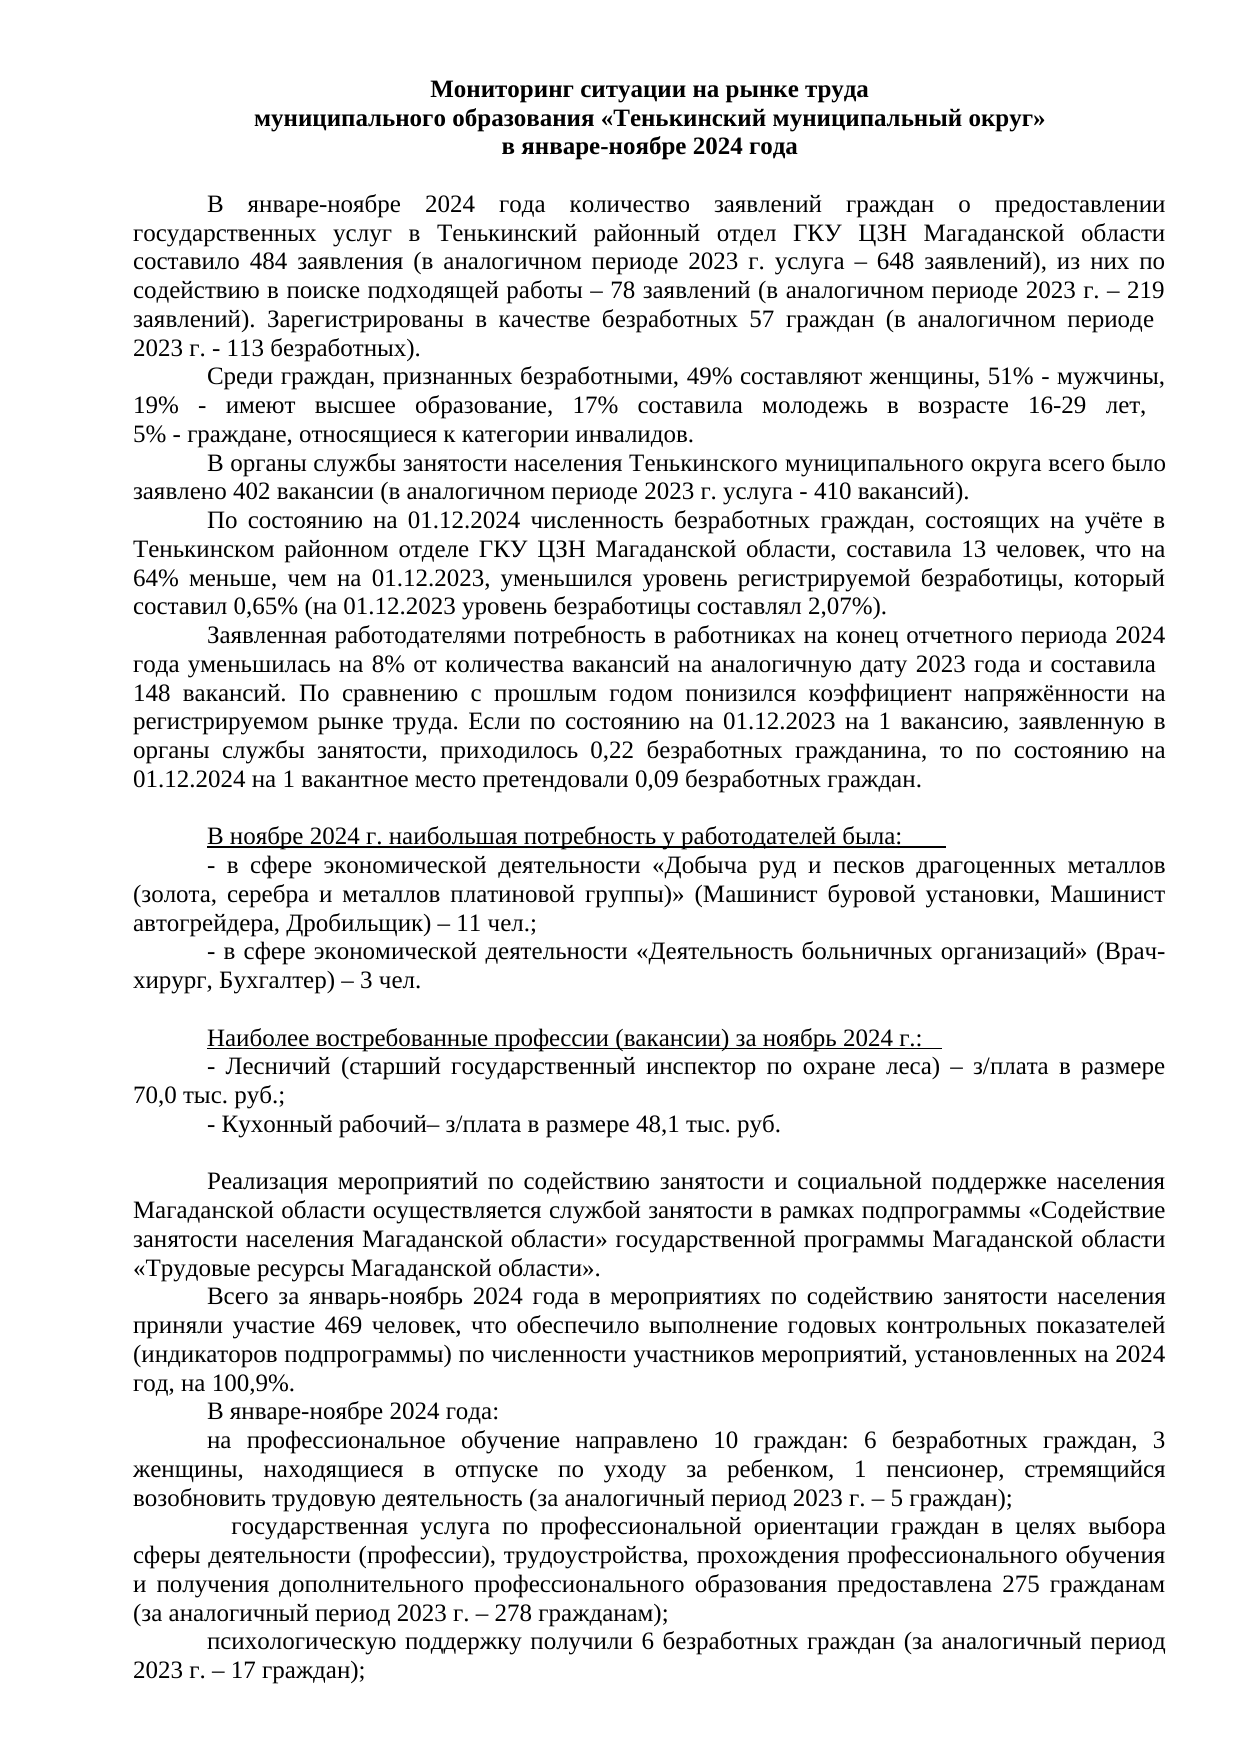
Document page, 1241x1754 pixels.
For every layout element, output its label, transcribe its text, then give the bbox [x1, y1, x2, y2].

text - Лесничий (старший государственный инспектор по охране леса) – з/плата в размере 70,0 тыс. руб.; [133, 1051, 1166, 1109]
text Среди граждан, признанных безработными, 49% составляют женщины, 51% - мужчины, 19% - имеют высшее образование, 17% составила молодежь в возрасте 16-29 лет, 5% - граждане, относящиеся к категории инвалидов. [133, 361, 1166, 448]
text - Кухонный рабочий– з/плата в размере 48,1 тыс. руб. [133, 1109, 1166, 1138]
text По состоянию на 01.12.2024 численность безработных граждан, состоящих на учёте в Тенькинском районном отделе ГКУ ЦЗН Магаданской области, составила 13 человек, что на 64% меньше, чем на 01.12.2023, уменьшился уровень регистрируемой безработицы, который составил 0,65% (на 01.12.2023 уровень безработицы составлял 2,07%). [133, 505, 1166, 620]
text - в сфере экономической деятельности «Добыча руд и песков драгоценных металлов (золота, серебра и металлов платиновой группы)» (Машинист буровой установки, Машинист автогрейдера, Дробильщик) – 11 чел.; [133, 850, 1166, 936]
text В январе-ноябре 2024 года: [133, 1396, 1166, 1425]
text государственная услуга по профессиональной ориентации граждан в целях выбора сферы деятельности (профессии), трудоустройства, прохождения профессионального обучения и получения дополнительного профессионального образования предоставлена 275 гражданам (за аналогичный период 2023 г. – 278 гражданам); [133, 1511, 1166, 1626]
text психологическую поддержку получили 6 безработных граждан (за аналогичный период 2023 г. – 17 граждан); [133, 1626, 1166, 1684]
text на профессиональное обучение направлено 10 граждан: 6 безработных граждан, 3 женщины, находящиеся в отпуске по уходу за ребенком, 1 пенсионер, стремящийся возобновить трудовую деятельность (за аналогичный период 2023 г. – 5 граждан); [133, 1425, 1166, 1511]
text Наиболее востребованные профессии (вакансии) за ноябрь 2024 г.: [133, 1023, 1166, 1051]
text в январе-ноябре 2024 года [133, 131, 1166, 160]
text В январе-ноябре 2024 года количество заявлений граждан о предоставлении государственных услуг в Тенькинский районный отдел ГКУ ЦЗН Магаданской области составило 484 заявления (в аналогичном периоде 2023 г. услуга – 648 заявлений), из них по содействию в поиске подходящей работы – 78 заявлений (в аналогичном периоде 2023 г. – 219 заявлений). Зарегистрированы в качестве безработных 57 граждан (в аналогичном периоде 2023 г. - 113 безработных). [133, 189, 1166, 361]
text муниципального образования «Тенькинский муниципальный округ» [133, 103, 1166, 131]
text Реализация мероприятий по содействию занятости и социальной поддержке населения Магаданской области осуществляется службой занятости в рамках подпрограммы «Содействие занятости населения Магаданской области» государственной программы Магаданской области «Трудовые ресурсы Магаданской области». [133, 1166, 1166, 1281]
text Заявленная работодателями потребность в работниках на конец отчетного периода 2024 года уменьшилась на 8% от количества вакансий на аналогичную дату 2023 года и составила 148 вакансий. По сравнению с прошлым годом понизился коэффициент напряжённости на регистрируемом рынке труда. Если по состоянию на 01.12.2023 на 1 вакансию, заявленную в органы службы занятости, приходилось 0,22 безработных гражданина, то по состоянию на 01.12.2024 на 1 вакантное место претендовали 0,09 безработных граждан. [133, 620, 1166, 793]
text В органы службы занятости населения Тенькинского муниципального округа всего было заявлено 402 вакансии (в аналогичном периоде 2023 г. услуга - 410 вакансий). [133, 448, 1166, 505]
text - в сфере экономической деятельности «Деятельность больничных организаций» (Врач-хирург, Бухгалтер) – 3 чел. [133, 936, 1166, 994]
text Всего за январь-ноябрь 2024 года в мероприятиях по содействию занятости населения приняли участие 469 человек, что обеспечило выполнение годовых контрольных показателей (индикаторов подпрограммы) по численности участников мероприятий, установленных на 2024 год, на 100,9%. [133, 1281, 1166, 1396]
text Мониторинг ситуации на рынке труда [133, 74, 1166, 103]
text В ноябре 2024 г. наибольшая потребность у работодателей была: [133, 821, 1166, 850]
